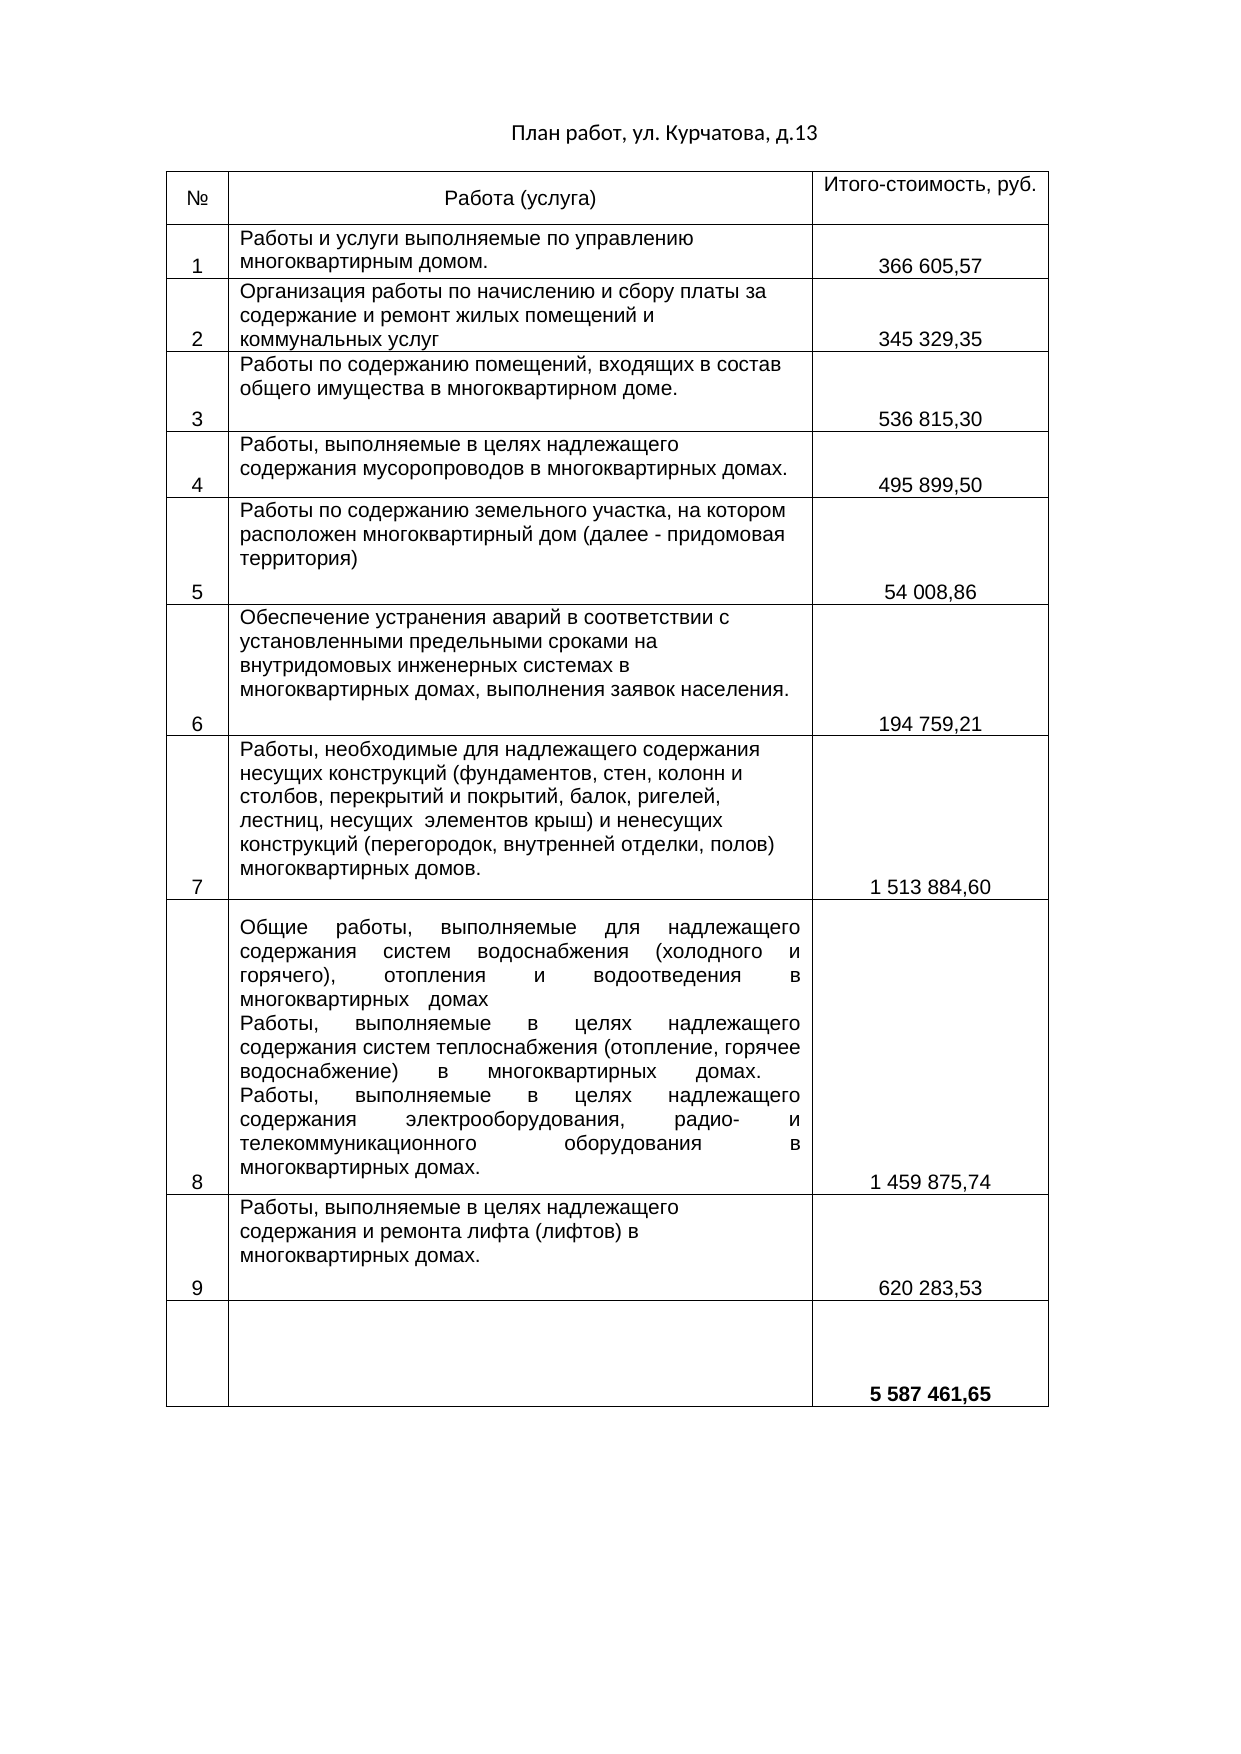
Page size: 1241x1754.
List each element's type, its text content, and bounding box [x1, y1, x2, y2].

table_cell 2 [167, 279, 228, 351]
table_cell 5 [167, 498, 228, 603]
text План работ, ул. Курчатова, д.13 [177, 118, 1152, 146]
table_header Итого-стоимость, руб. [813, 172, 1048, 224]
table_cell 54 008,86 [813, 498, 1048, 603]
table_cell 4 [167, 432, 228, 497]
table_cell 345 329,35 [813, 279, 1048, 351]
table_cell Работы по содержанию земельного участка, на котором расположен многоквартирный дом (далее - придомовая территория) [229, 498, 812, 603]
table_cell 495 899,50 [813, 432, 1048, 497]
table_cell 3 [167, 352, 228, 431]
table_cell 6 [167, 605, 228, 735]
table_cell Работы, выполняемые в целях надлежащего содержания и ремонта лифта (лифтов) в многоквартирных домах. [229, 1195, 812, 1300]
table_cell 8 [167, 900, 228, 1193]
table_cell Обеспечение устранения аварий в соответствии с установленными предельными сроками на внутридомовых инженерных системах в многоквартирных домах, выполнения заявок населения. [229, 605, 812, 735]
table_cell 1 [167, 225, 228, 277]
table_cell 9 [167, 1195, 228, 1300]
table_cell Работы, необходимые для надлежащего содержания несущих конструкций (фундаментов, стен, колонн и столбов, перекрытий и покрытий, балок, ригелей, лестниц, несущих элементов крыш) и ненесущих конструкций (перегородок, внутренней отделки, полов) многоквартирных домов. [229, 736, 812, 899]
table_cell 366 605,57 [813, 225, 1048, 277]
table_cell Работы, выполняемые в целях надлежащего содержания мусоропроводов в многоквартирных домах. [229, 432, 812, 497]
table_cell 5 587 461,65 [813, 1301, 1048, 1406]
table_cell 1 513 884,60 [813, 736, 1048, 899]
table_cell 536 815,30 [813, 352, 1048, 431]
table_cell [229, 1301, 812, 1406]
table_header Работа (услуга) [229, 172, 812, 224]
table_cell 7 [167, 736, 228, 899]
table_cell Общие работы, выполняемые для надлежащего содержания систем водоснабжения (холодного и горячего), отопления и водоотведения в многоквартирных домах Работы, выполняемые в целях надлежащего содержания систем теплоснабжения (отопление, горячее водоснабжение) в многоквартирных домах. Работы, выполняемые в целях надлежащего содержания электрооборудования, радио- и телекоммуникационного оборудования в многоквартирных домах. [229, 900, 812, 1193]
table_cell Организация работы по начислению и сбору платы за содержание и ремонт жилых помещений и коммунальных услуг [229, 279, 812, 351]
table_cell 620 283,53 [813, 1195, 1048, 1300]
table_cell Работы и услуги выполняемые по управлению многоквартирным домом. [229, 225, 812, 277]
table_cell [167, 1301, 228, 1406]
table_cell 194 759,21 [813, 605, 1048, 735]
table_header № [167, 172, 228, 224]
table_cell 1 459 875,74 [813, 900, 1048, 1193]
table_cell Работы по содержанию помещений, входящих в состав общего имущества в многоквартирном доме. [229, 352, 812, 431]
